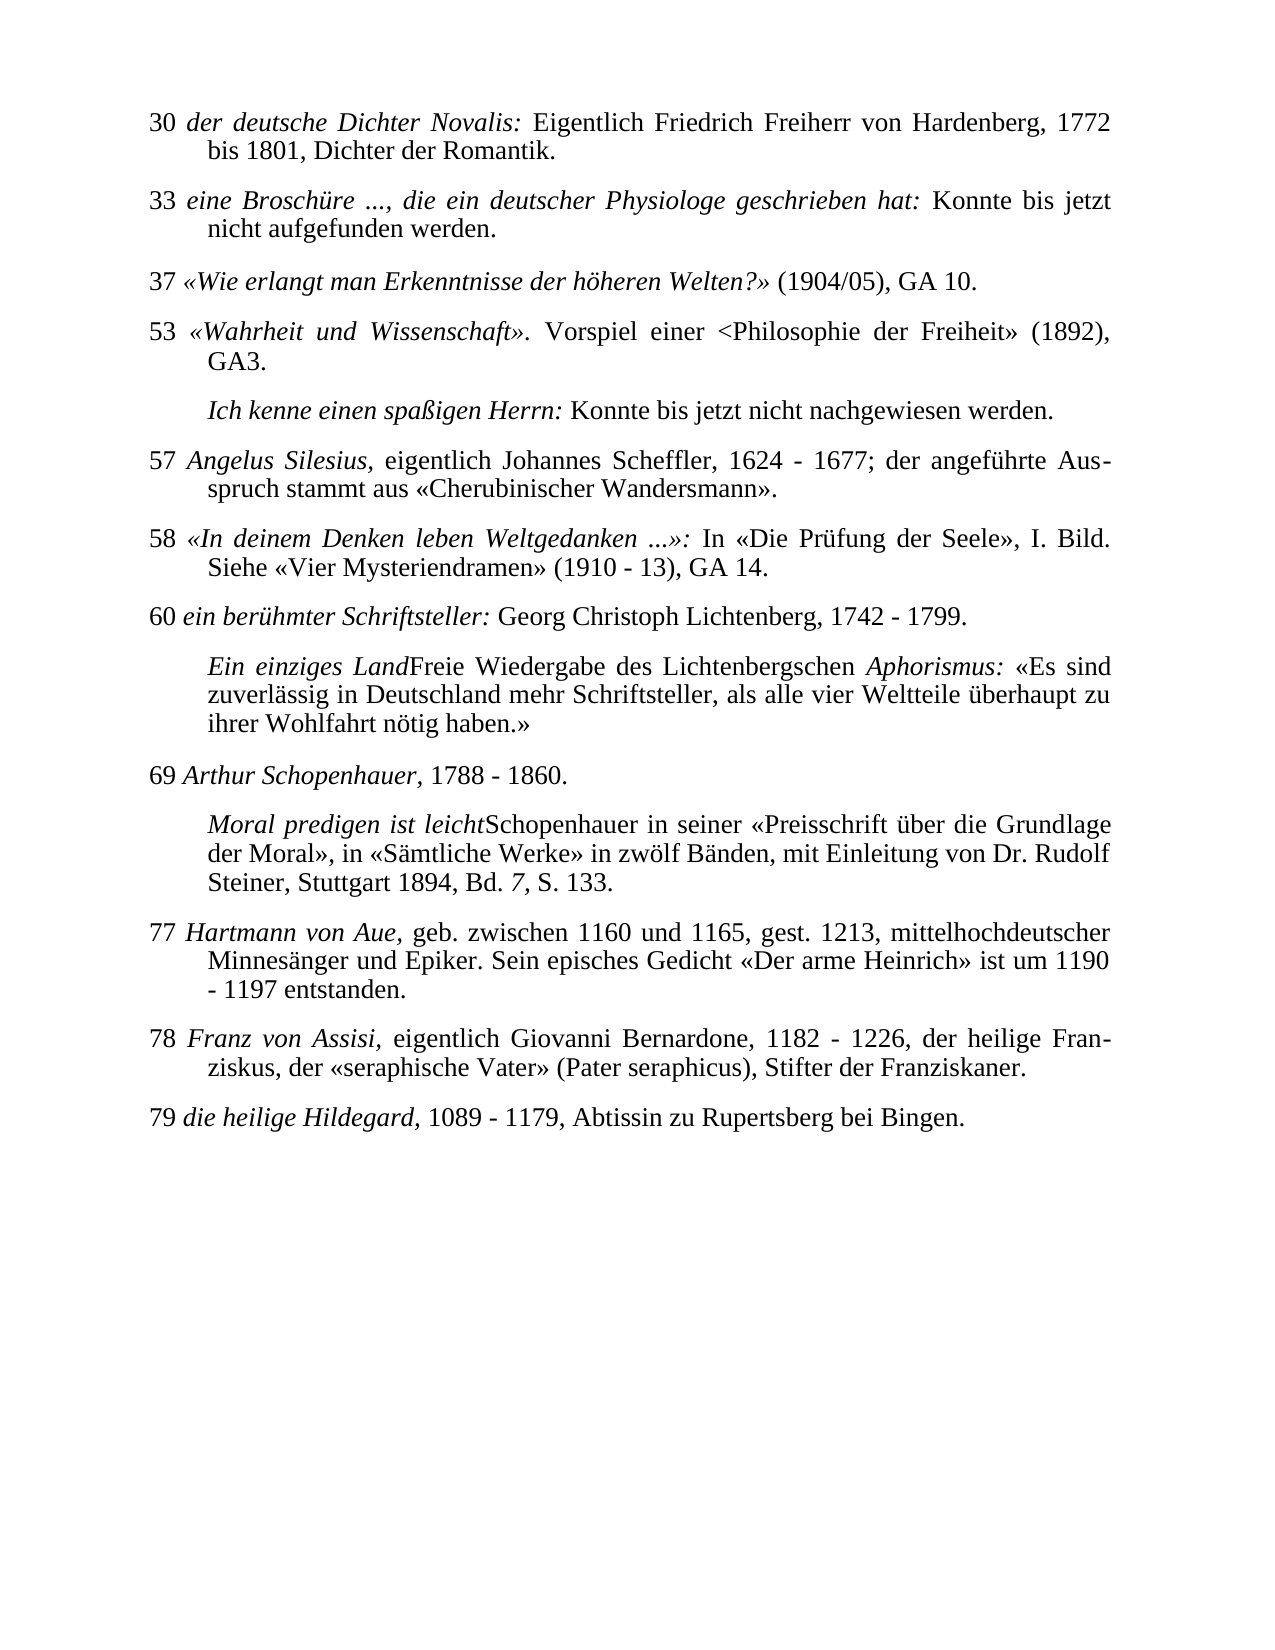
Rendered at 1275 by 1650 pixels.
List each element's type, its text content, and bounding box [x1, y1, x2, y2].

text 30 der deutsche Dichter Novalis: Eigentlich Friedrich Freiherr von Hardenberg, 1772 bis 1801, Dichter der Romantik. [149, 109, 1111, 166]
text 77 Hartmann von Aue, geb. zwischen 1160 und 1165, gest. 1213, mittelhochdeutscher Minnesänger und Epiker. Sein episches Gedicht «Der arme Heinrich» ist um 1190 - 1197 entstanden. [149, 918, 1111, 1004]
text Ich kenne einen spaßigen Herrn: Konnte bis jetzt nicht nachgewiesen werden. [149, 397, 1111, 425]
text 53 «Wahrheit und Wissenschaft». Vorspiel einer <Philosophie der Freiheit» (1892), GA3. [149, 317, 1111, 376]
text Moral predigen ist leichtSchopenhauer in seiner «Preisschrift über die Grundlage der Moral», in «Sämtliche Werke» in zwölf Bänden, mit Einleitung von Dr. Rudolf Steiner, Stuttgart 1894, Bd. 7, S. 133. [207, 811, 1111, 897]
text 79 die heilige Hildegard, 1089 - 1179, Abtissin zu Rupertsberg bei Bingen. [149, 1103, 1111, 1132]
text 37 «Wie erlangt man Erkenntnisse der höheren Welten?» (1904/05), GA 10. [149, 264, 1111, 296]
text 60 ein berühmter Schriftsteller: Georg Christoph Lichtenberg, 1742 - 1799. [149, 603, 1111, 631]
text 78 Franz von Assisi, eigentlich Giovanni Bernardone, 1182 - 1226, der heilige Franziskus, der «seraphische Vater» (Pater seraphicus), Stifter der Franziskaner. [149, 1025, 1111, 1082]
text 57 Angelus Silesius, eigentlich Johannes Scheffler, 1624 - 1677; der angeführte Ausspruch stammt aus «Cherubinischer Wandersmann». [149, 446, 1111, 503]
text 69 Arthur Schopenhauer, 1788 - 1860. [149, 759, 1111, 790]
text 33 eine Broschüre ..., die ein deutscher Physiologe geschrieben hat: Konnte bis jetzt nicht aufgefunden werden. [149, 186, 1111, 244]
text 58 «In deinem Denken leben Weltgedanken ...»: In «Die Prüfung der Seele», I. Bild. Siehe «Vier Mysteriendramen» (1910 - 13), GA 14. [149, 524, 1111, 582]
text Ein einziges LandFreie Wiedergabe des Lichtenbergschen Aphorismus: «Es sind zuverlässig in Deutschland mehr Schriftsteller, als alle vier Weltteile überhaupt zu ihrer Wohlfahrt nötig haben.» [207, 652, 1111, 738]
